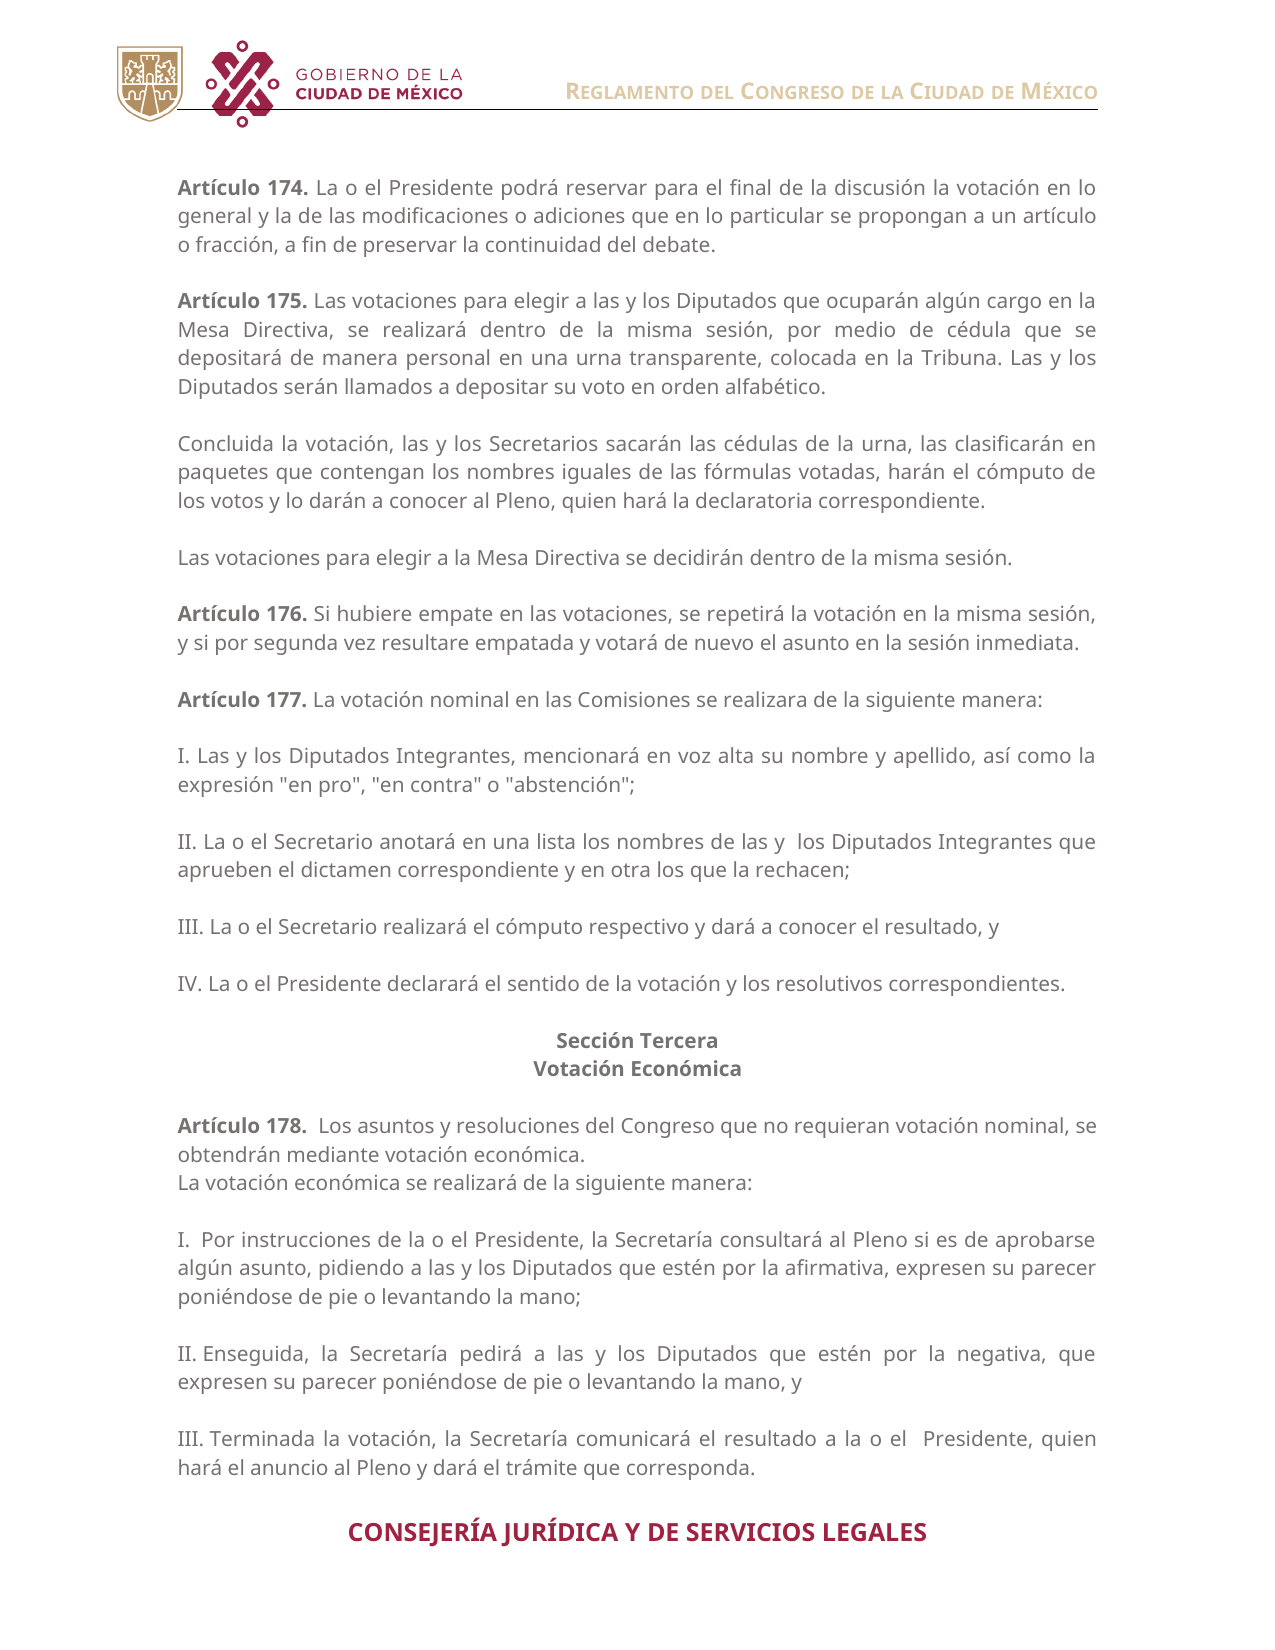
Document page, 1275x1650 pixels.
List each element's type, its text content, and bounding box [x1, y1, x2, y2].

text II. Enseguida, la Secretaría pedirá a las y los Diputados que estén por la negativa, que expresen su parecer poniéndose de pie o levantando la mano, y [177, 1339, 1098, 1396]
text III. La o el Secretario realizará el cómputo respectivo y dará a conocer el resultado, y [177, 912, 1098, 941]
text Artículo 174. La o el Presidente podrá reservar para el final de la discusión la votación en lo general y la de las modificaciones o adiciones que en lo particular se propongan a un artículo o fracción, a fin de preservar la continuidad del debate. [177, 173, 1098, 258]
text Artículo 175. Las votaciones para elegir a las y los Diputados que ocuparán algún cargo en la Mesa Directiva, se realizará dentro de la misma sesión, por medio de cédula que se depositará de manera personal en una urna transparente, colocada en la Tribuna. Las y los Diputados serán llamados a depositar su voto en orden alfabético. [177, 287, 1098, 400]
text Votación Económica [177, 1054, 1098, 1083]
text Artículo 177. La votación nominal en las Comisiones se realizara de la siguiente manera: [177, 685, 1098, 713]
text Artículo 178. Los asuntos y resoluciones del Congreso que no requieran votación nominal, se obtendrán mediante votación económica. [177, 1111, 1098, 1168]
text Sección Tercera [177, 1026, 1098, 1054]
text I. Las y los Diputados Integrantes, mencionará en voz alta su nombre y apellido, así como la expresión "en pro", "en contra" o "abstención"; [177, 742, 1098, 798]
text III. Terminada la votación, la Secretaría comunicará el resultado a la o el Presidente, quien hará el anuncio al Pleno y dará el trámite que corresponda. [177, 1424, 1098, 1481]
text II. La o el Secretario anotará en una lista los nombres de las y los Diputados Integrantes que aprueben el dictamen correspondiente y en otra los que la rechacen; [177, 827, 1098, 884]
text Artículo 176. Si hubiere empate en las votaciones, se repetirá la votación en la misma sesión, y si por segunda vez resultare empatada y votará de nuevo el asunto en la sesión inmediata. [177, 599, 1098, 656]
picture [103, 31, 474, 138]
text I. Por instrucciones de la o el Presidente, la Secretaría consultará al Pleno si es de aprobarse algún asunto, pidiendo a las y los Diputados que estén por la afirmativa, expresen su parecer poniéndose de pie o levantando la mano; [177, 1225, 1098, 1310]
text IV. La o el Presidente declarará el sentido de la votación y los resolutivos correspondientes. [177, 969, 1098, 998]
text Las votaciones para elegir a la Mesa Directiva se decidirán dentro de la misma sesión. [177, 543, 1098, 571]
text Concluida la votación, las y los Secretarios sacarán las cédulas de la urna, las clasificarán en paquetes que contengan los nombres iguales de las fórmulas votadas, harán el cómputo de los votos y lo darán a conocer al Pleno, quien hará la declaratoria correspondiente. [177, 429, 1098, 514]
text La votación económica se realizará de la siguiente manera: [177, 1168, 1098, 1197]
